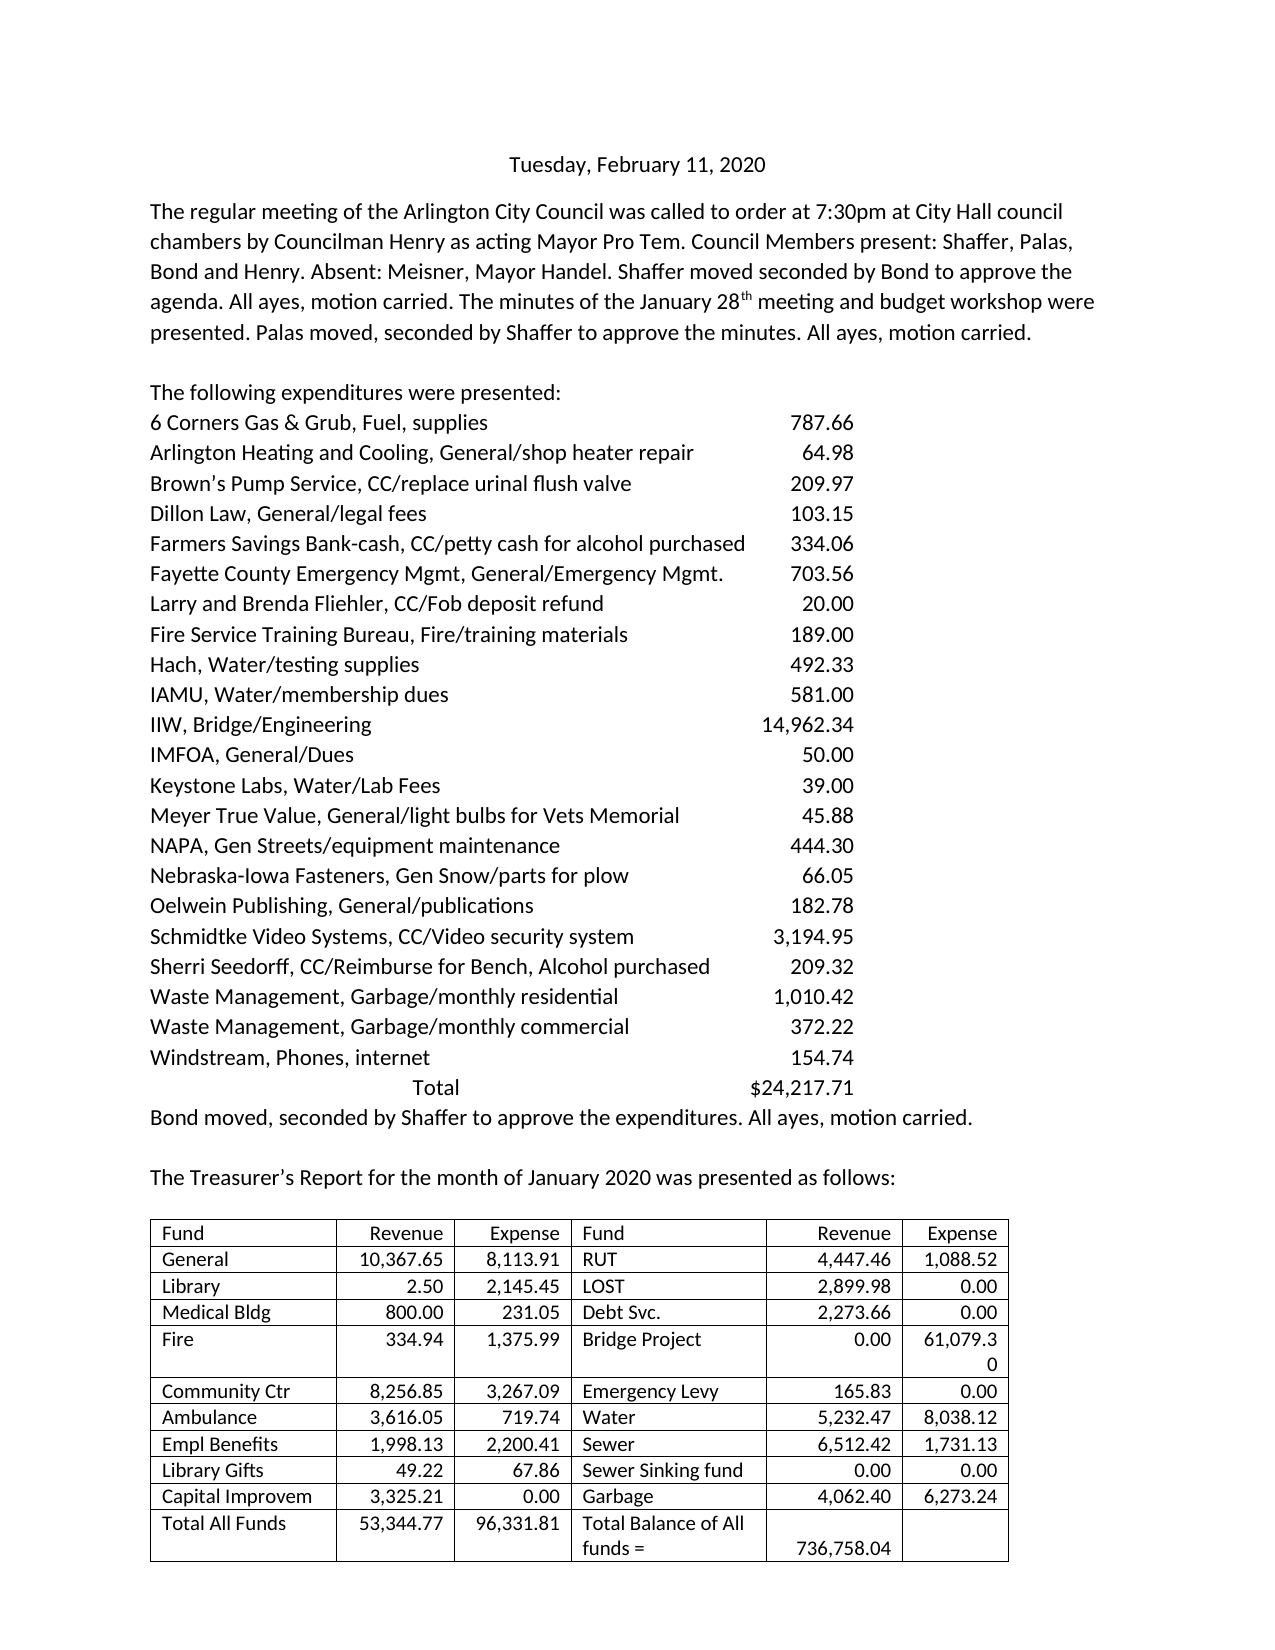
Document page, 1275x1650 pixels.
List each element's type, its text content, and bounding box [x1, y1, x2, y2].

text Waste Management, Garbage/monthly commercial 372.22 [150, 1012, 1125, 1041]
table_header Revenue [767, 1220, 902, 1246]
text Brown’s Pump Service, CC/replace urinal flush valve 209.97 [150, 469, 1125, 497]
table_cell 61,079.30 [903, 1326, 1008, 1377]
table_header Revenue [337, 1220, 454, 1246]
table_cell Community Ctr [151, 1378, 336, 1403]
table_cell Debt Svc. [572, 1300, 766, 1325]
table_cell 6,273.24 [903, 1484, 1008, 1509]
table_cell 800.00 [337, 1300, 454, 1325]
table_header Fund [572, 1220, 766, 1246]
table_cell Bridge Project [572, 1326, 766, 1377]
table_cell LOST [572, 1273, 766, 1298]
table_cell 8,038.12 [903, 1404, 1008, 1430]
table_cell 49.22 [337, 1457, 454, 1483]
table_cell 0.00 [767, 1457, 902, 1483]
table_cell 1,088.52 [903, 1247, 1008, 1272]
text The following expenditures were presented: [150, 378, 1125, 406]
table_cell [903, 1510, 1008, 1561]
table_header Expense [455, 1220, 571, 1246]
table_cell 3,616.05 [337, 1404, 454, 1430]
table_cell 736,758.04 [767, 1510, 902, 1561]
table_cell 0.00 [903, 1300, 1008, 1325]
table_cell 3,325.21 [337, 1484, 454, 1509]
table_cell 334.94 [337, 1326, 454, 1377]
table_cell 2,200.41 [455, 1431, 571, 1456]
text Fire Service Training Bureau, Fire/training materials 189.00 [150, 620, 1125, 648]
table_cell Sewer [572, 1431, 766, 1456]
text Fayette County Emergency Mgmt, General/Emergency Mgmt. 703.56 [150, 559, 1125, 587]
table_cell 2,145.45 [455, 1273, 571, 1298]
table_cell 0.00 [903, 1273, 1008, 1298]
text 6 Corners Gas & Grub, Fuel, supplies 787.66 [150, 408, 1125, 436]
text Windstream, Phones, internet 154.74 [150, 1043, 1125, 1071]
text Larry and Brenda Fliehler, CC/Fob deposit refund 20.00 [150, 589, 1125, 618]
text Farmers Savings Bank-cash, CC/petty cash for alcohol purchased 334.06 [150, 529, 1125, 557]
table_cell 4,062.40 [767, 1484, 902, 1509]
table_cell 0.00 [903, 1457, 1008, 1483]
table_cell 1,998.13 [337, 1431, 454, 1456]
table_cell 231.05 [455, 1300, 571, 1325]
table_cell 53,344.77 [337, 1510, 454, 1561]
table_cell Capital Improvem [151, 1484, 336, 1509]
table_cell Ambulance [151, 1404, 336, 1430]
text Bond moved, seconded by Shaffer to approve the expenditures. All ayes, motion carried. [150, 1103, 1125, 1131]
table_cell 67.86 [455, 1457, 571, 1483]
text Schmidtke Video Systems, CC/Video security system 3,194.95 [150, 922, 1125, 950]
table_cell Empl Benefits [151, 1431, 336, 1456]
table_cell 0.00 [455, 1484, 571, 1509]
table_header Expense [903, 1220, 1008, 1246]
table_cell 1,731.13 [903, 1431, 1008, 1456]
table_cell 3,267.09 [455, 1378, 571, 1403]
text Sherri Seedorff, CC/Reimburse for Bench, Alcohol purchased 209.32 [150, 952, 1125, 980]
table_cell Garbage [572, 1484, 766, 1509]
table_cell 1,375.99 [455, 1326, 571, 1377]
table_cell Total Balance of All funds = [572, 1510, 766, 1561]
table_cell 96,331.81 [455, 1510, 571, 1561]
table_header Fund [151, 1220, 336, 1246]
text IAMU, Water/membership dues 581.00 [150, 680, 1125, 708]
table_cell Medical Bldg [151, 1300, 336, 1325]
text Keystone Labs, Water/Lab Fees 39.00 [150, 771, 1125, 799]
table_cell Water [572, 1404, 766, 1430]
table_cell 4,447.46 [767, 1247, 902, 1272]
table_cell 8,256.85 [337, 1378, 454, 1403]
table_cell 2,899.98 [767, 1273, 902, 1298]
table_cell 6,512.42 [767, 1431, 902, 1456]
table_cell Library Gifts [151, 1457, 336, 1483]
table_cell General [151, 1247, 336, 1272]
table_cell 0.00 [903, 1378, 1008, 1403]
table_cell 165.83 [767, 1378, 902, 1403]
text Meyer True Value, General/light bulbs for Vets Memorial 45.88 [150, 801, 1125, 829]
text The Treasurer’s Report for the month of January 2020 was presented as follows: [150, 1163, 1125, 1192]
text Nebraska-Iowa Fasteners, Gen Snow/parts for plow 66.05 [150, 861, 1125, 889]
text NAPA, Gen Streets/equipment maintenance 444.30 [150, 831, 1125, 859]
table_cell Fire [151, 1326, 336, 1377]
text Oelwein Publishing, General/publications 182.78 [150, 892, 1125, 920]
text The regular meeting of the Arlington City Council was called to order at 7:30pm at City Hall council chambers by Councilman Henry as acting Mayor Pro Tem. Council Members present: Shaffer, Palas, Bond and Henry. Absent: Meisner, Mayor Handel. Shaffer moved seconded by Bond to approve the agenda. All ayes, motion carried. The minutes of the January 28th meeting and budget workshop were presented. Palas moved, seconded by Shaffer to approve the minutes. All ayes, motion carried. [150, 197, 1125, 346]
table_cell 0.00 [767, 1326, 902, 1377]
table_cell 10,367.65 [337, 1247, 454, 1272]
text Arlington Heating and Cooling, General/shop heater repair 64.98 [150, 438, 1125, 467]
table_cell 8,113.91 [455, 1247, 571, 1272]
text Hach, Water/testing supplies 492.33 [150, 650, 1125, 678]
text Tuesday, February 11, 2020 [150, 150, 1125, 178]
table_cell RUT [572, 1247, 766, 1272]
table_cell 719.74 [455, 1404, 571, 1430]
table_cell Library [151, 1273, 336, 1298]
table_cell Emergency Levy [572, 1378, 766, 1403]
text Total $24,217.71 [150, 1073, 1125, 1101]
text IMFOA, General/Dues 50.00 [150, 741, 1125, 769]
text Dillon Law, General/legal fees 103.15 [150, 499, 1125, 527]
table_cell 2.50 [337, 1273, 454, 1298]
table_cell Total All Funds [151, 1510, 336, 1561]
table_cell 2,273.66 [767, 1300, 902, 1325]
table_cell 5,232.47 [767, 1404, 902, 1430]
text Waste Management, Garbage/monthly residential 1,010.42 [150, 982, 1125, 1010]
table_cell Sewer Sinking fund [572, 1457, 766, 1483]
text IIW, Bridge/Engineering 14,962.34 [150, 710, 1125, 738]
